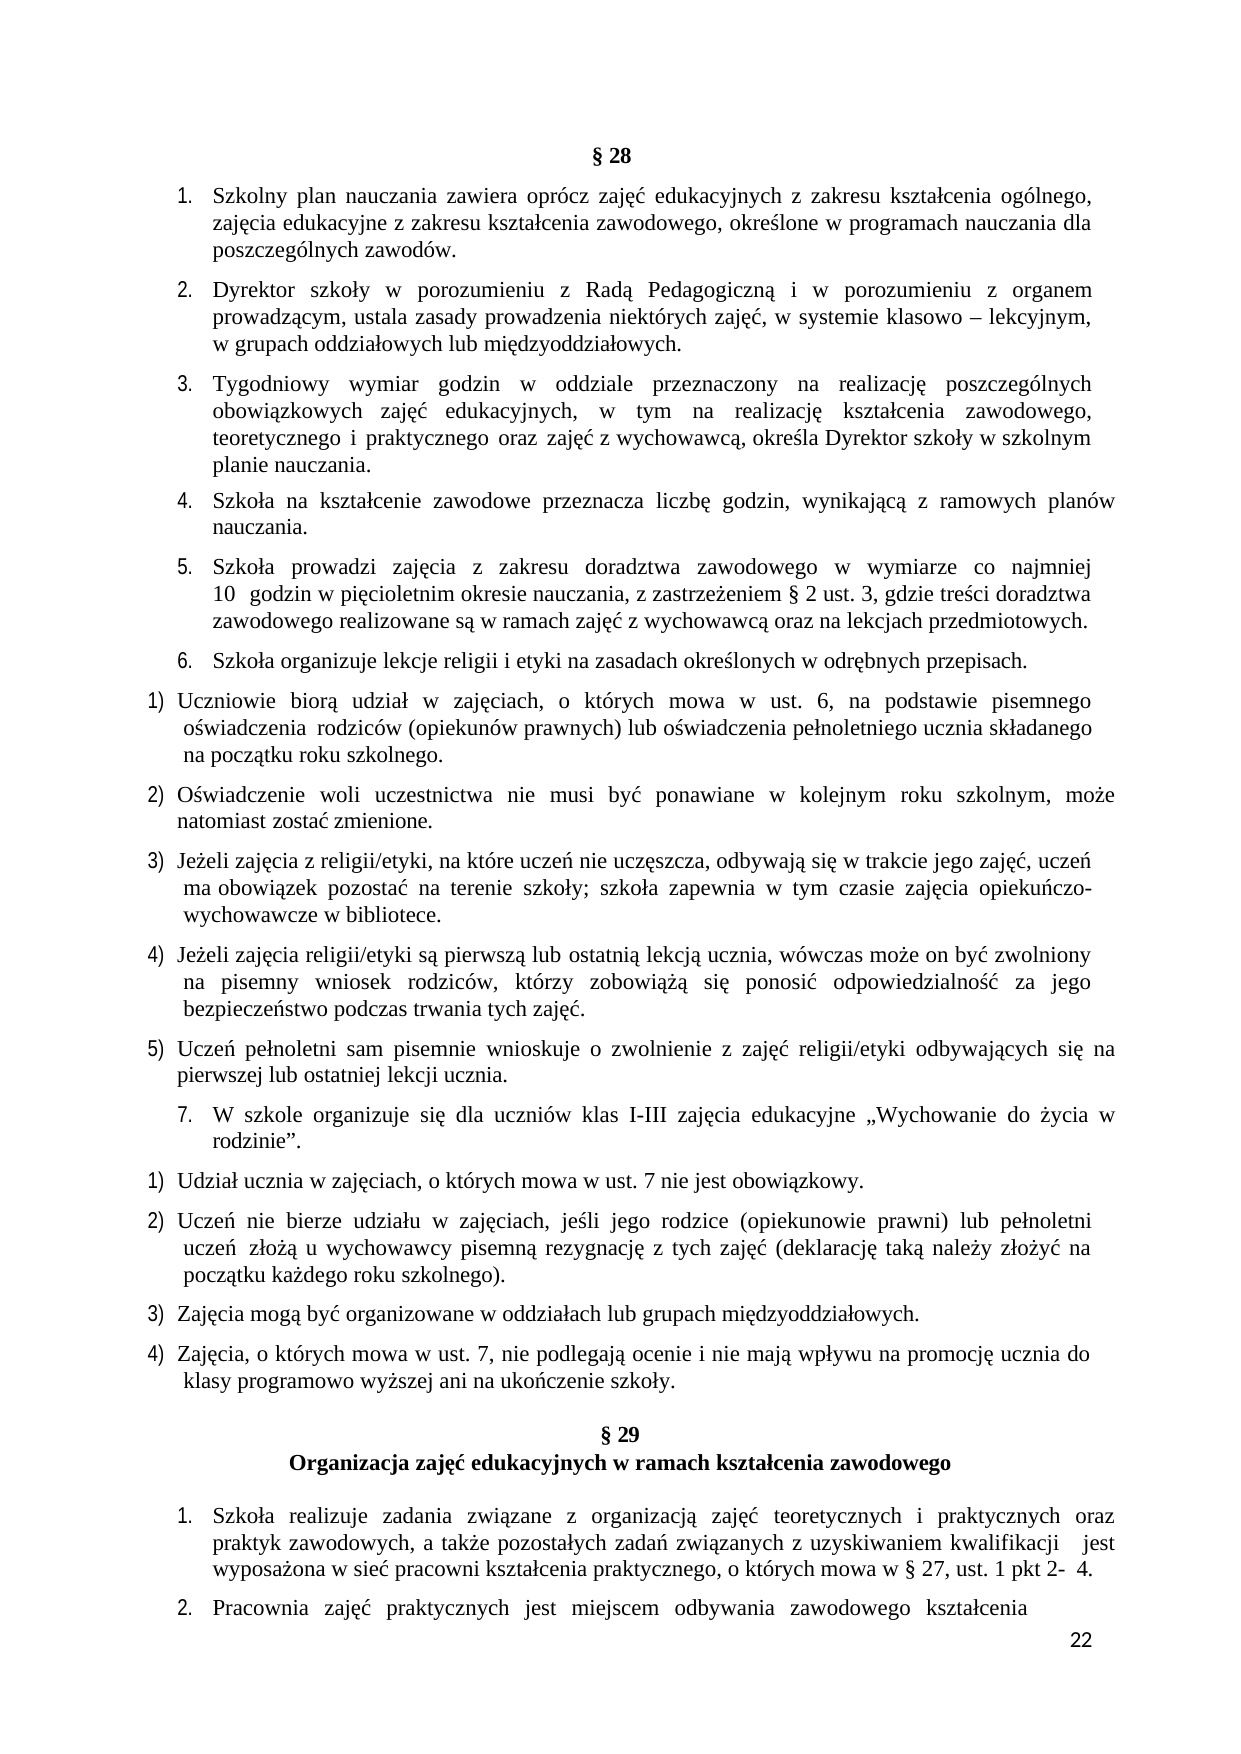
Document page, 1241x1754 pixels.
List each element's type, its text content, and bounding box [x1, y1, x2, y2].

list Szkoła na kształcenie zawodowe przeznacza liczbę godzin, wynikającą z ramowych planów nauczania. [177, 487, 1115, 540]
list Szkoła realizuje zadania związane z organizacją zajęć teoretycznych i praktycznych oraz praktyk zawodowych, a także pozostałych zadań związanych z uzyskiwaniem kwalifikacji jest wyposażona w sieć pracowni kształcenia praktycznego, o których mowa w § 27, ust. 1 pkt 2- 4. [177, 1502, 1115, 1582]
list Szkoła prowadzi zajęcia z zakresu doradztwa zawodowego w wymiarze co najmniej 10 godzin w pięcioletnim okresie nauczania, z zastrzeżeniem § 2 ust. 3, gdzie treści doradztwa zawodowego realizowane są w ramach zajęć z wychowawcą oraz na lekcjach przedmiotowych. [177, 553, 1092, 634]
subtitle Organizacja zajęć edukacyjnych w ramach kształcenia zawodowego [125, 1449, 1115, 1475]
list Jeżeli zajęcia religii/etyki są pierwszą lub ostatnią lekcją ucznia, wówczas może on być zwolniony na pisemny wniosek rodziców, którzy zobowiążą się ponosić odpowiedzialność za jego bezpieczeństwo podczas trwania tych zajęć. [147, 941, 1092, 1021]
text § 28 [125, 142, 1098, 168]
list Uczeń nie bierze udziału w zajęciach, jeśli jego rodzice (opiekunowie prawni) lub pełnoletni uczeń złożą u wychowawcy pisemną rezygnację z tych zajęć (deklarację taką należy złożyć na początku każdego roku szkolnego). [147, 1207, 1092, 1287]
list Zajęcia mogą być organizowane w oddziałach lub grupach międzyoddziałowych. [147, 1300, 1115, 1327]
text § 29 [125, 1421, 1115, 1448]
list Dyrektor szkoły w porozumieniu z Radą Pedagogiczną i w porozumieniu z organem prowadzącym, ustala zasady prowadzenia niektórych zajęć, w systemie klasowo – lekcyjnym, w grupach oddziałowych lub międzyoddziałowych. [177, 276, 1093, 356]
list Udział ucznia w zajęciach, o których mowa w ust. 7 nie jest obowiązkowy. [147, 1167, 1115, 1193]
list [177, 1594, 1115, 1620]
list W szkole organizuje się dla uczniów klas I-III zajęcia edukacyjne „Wychowanie do życia w rodzinie”. [177, 1101, 1115, 1153]
list Oświadczenie woli uczestnictwa nie musi być ponawiane w kolejnym roku szkolnym, może natomiast zostać zmienione. [147, 781, 1115, 833]
list Zajęcia, o których mowa w ust. 7, nie podlegają ocenie i nie mają wpływu na promocję ucznia do klasy programowo wyższej ani na ukończenie szkoły. [147, 1340, 1092, 1394]
list Uczniowie biorą udział w zajęciach, o których mowa w ust. 6, na podstawie pisemnego oświadczenia rodziców (opiekunów prawnych) lub oświadczenia pełnoletniego ucznia składanego na początku roku szkolnego. [147, 687, 1093, 767]
list Szkoła organizuje lekcje religii i etyki na zasadach określonych w odrębnych przepisach. [177, 647, 1115, 673]
list Szkolny plan nauczania zawiera oprócz zajęć edukacyjnych z zakresu kształcenia ogólnego, zajęcia edukacyjne z zakresu kształcenia zawodowego, określone w programach nauczania dla poszczególnych zawodów. [177, 182, 1093, 263]
list Tygodniowy wymiar godzin w oddziale przeznaczony na realizację poszczególnych obowiązkowych zajęć edukacyjnych, w tym na realizację kształcenia zawodowego, teoretycznego i praktycznego oraz zajęć z wychowawcą, określa Dyrektor szkoły w szkolnym planie nauczania. [177, 370, 1092, 477]
list Uczeń pełnoletni sam pisemnie wnioskuje o zwolnienie z zajęć religii/etyki odbywających się na pierwszej lub ostatniej lekcji ucznia. [147, 1034, 1115, 1087]
list Jeżeli zajęcia z religii/etyki, na które uczeń nie uczęszcza, odbywają się w trakcie jego zajęć, uczeń ma obowiązek pozostać na terenie szkoły; szkoła zapewnia w tym czasie zajęcia opiekuńczo-wychowawcze w bibliotece. [147, 847, 1093, 927]
